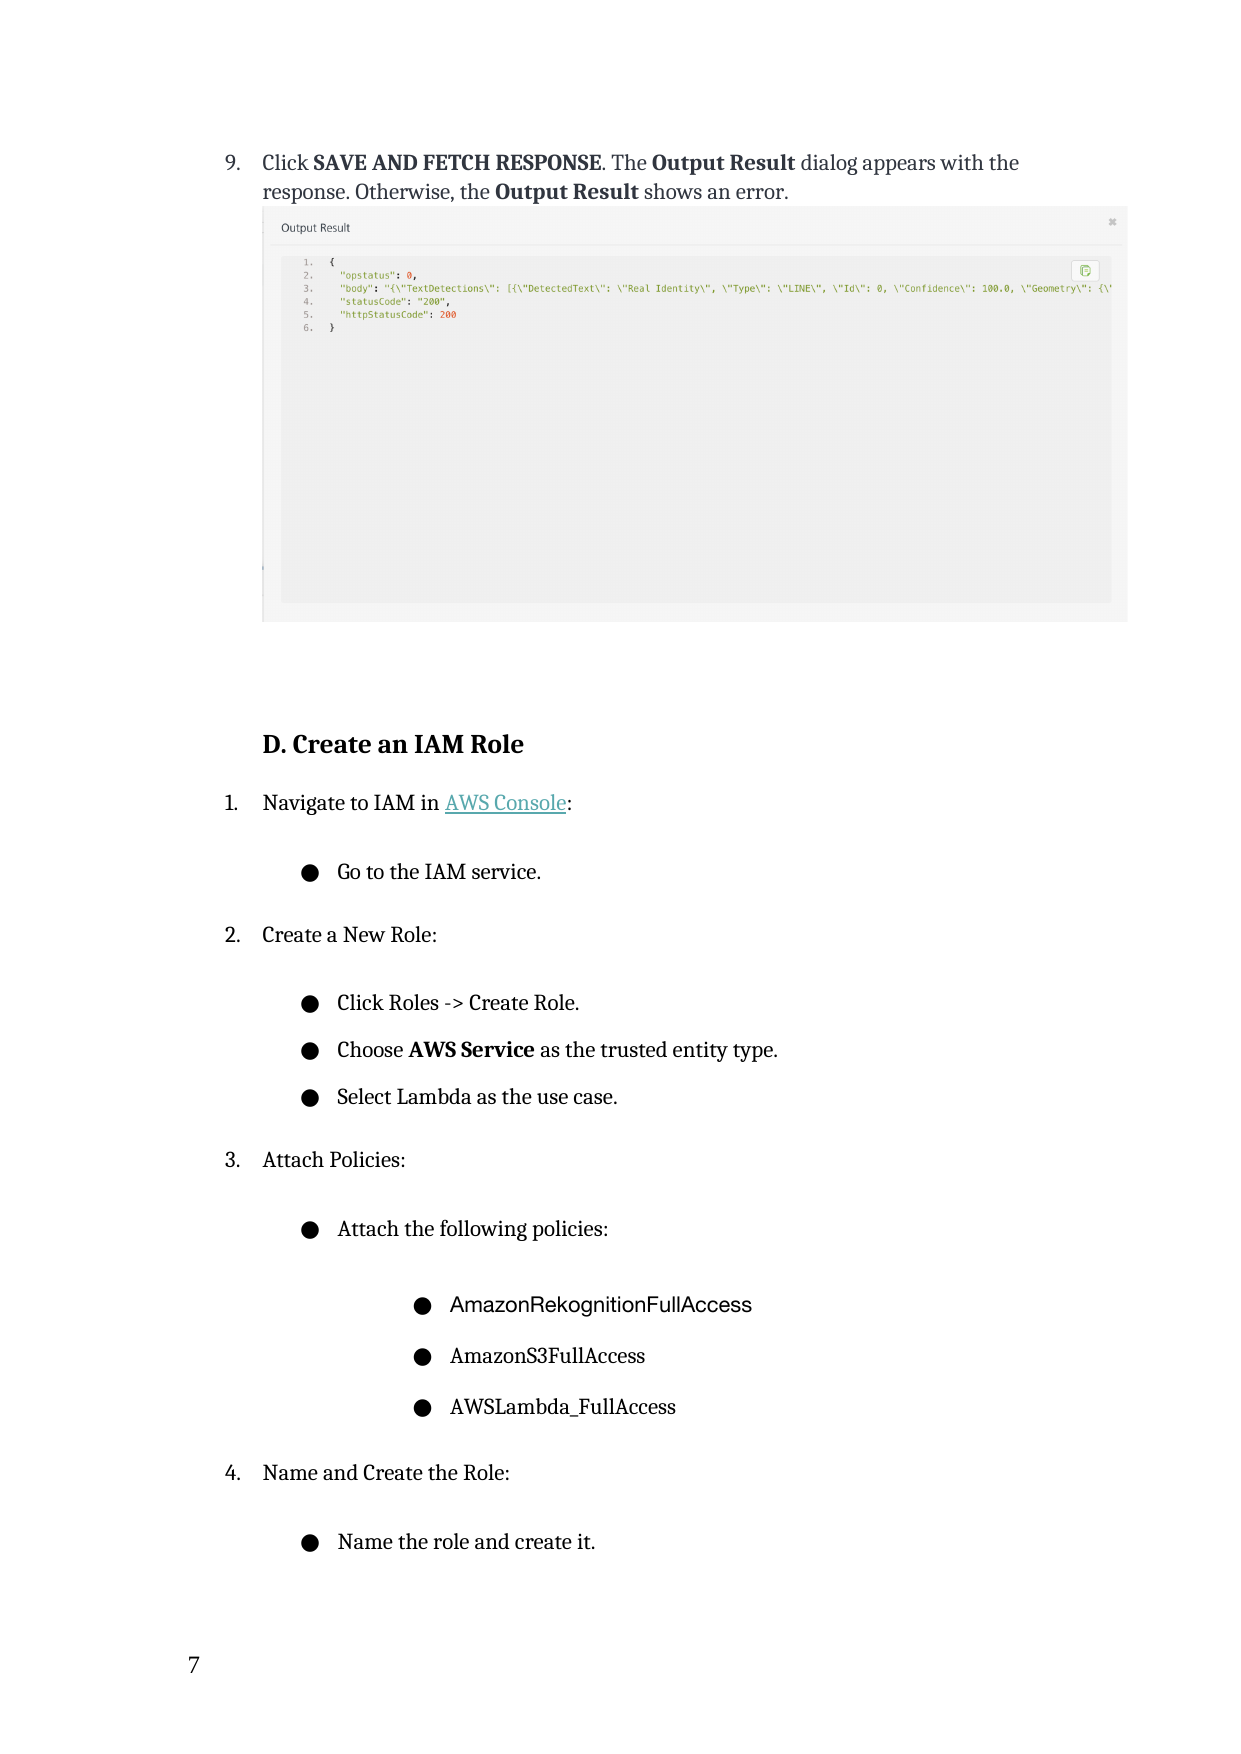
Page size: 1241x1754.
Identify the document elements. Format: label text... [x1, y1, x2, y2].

list Click Roles -> Create Role. [300, 977, 1053, 1024]
list Create a New Role: [225, 921, 1053, 948]
list Name and Create the Role: [225, 1460, 1053, 1486]
list Attach Policies: [225, 1147, 1053, 1173]
list Navigate to IAM in AWS Console: [225, 790, 1053, 816]
list Choose AWS Service as the trusted entity type. [300, 1024, 1053, 1071]
list Attach the following policies: [300, 1202, 1053, 1249]
list Go to the IAM service. [300, 845, 1053, 892]
list Name the role and create it. [300, 1516, 1053, 1562]
list AmazonS3FullAccess [412, 1329, 1053, 1376]
list Click SAVE AND FETCH RESPONSE. The Output Result dialog appears with the response. Otherwise, the Output Result shows an error. [225, 150, 1053, 205]
subtitle D. Create an IAM Role [262, 729, 1053, 761]
list AmazonRekognitionFullAccess [412, 1279, 1053, 1326]
picture [262, 206, 1128, 622]
list AWSLambda_FullAccess [412, 1380, 1053, 1427]
list Select Lambda as the use case. [300, 1071, 1053, 1118]
